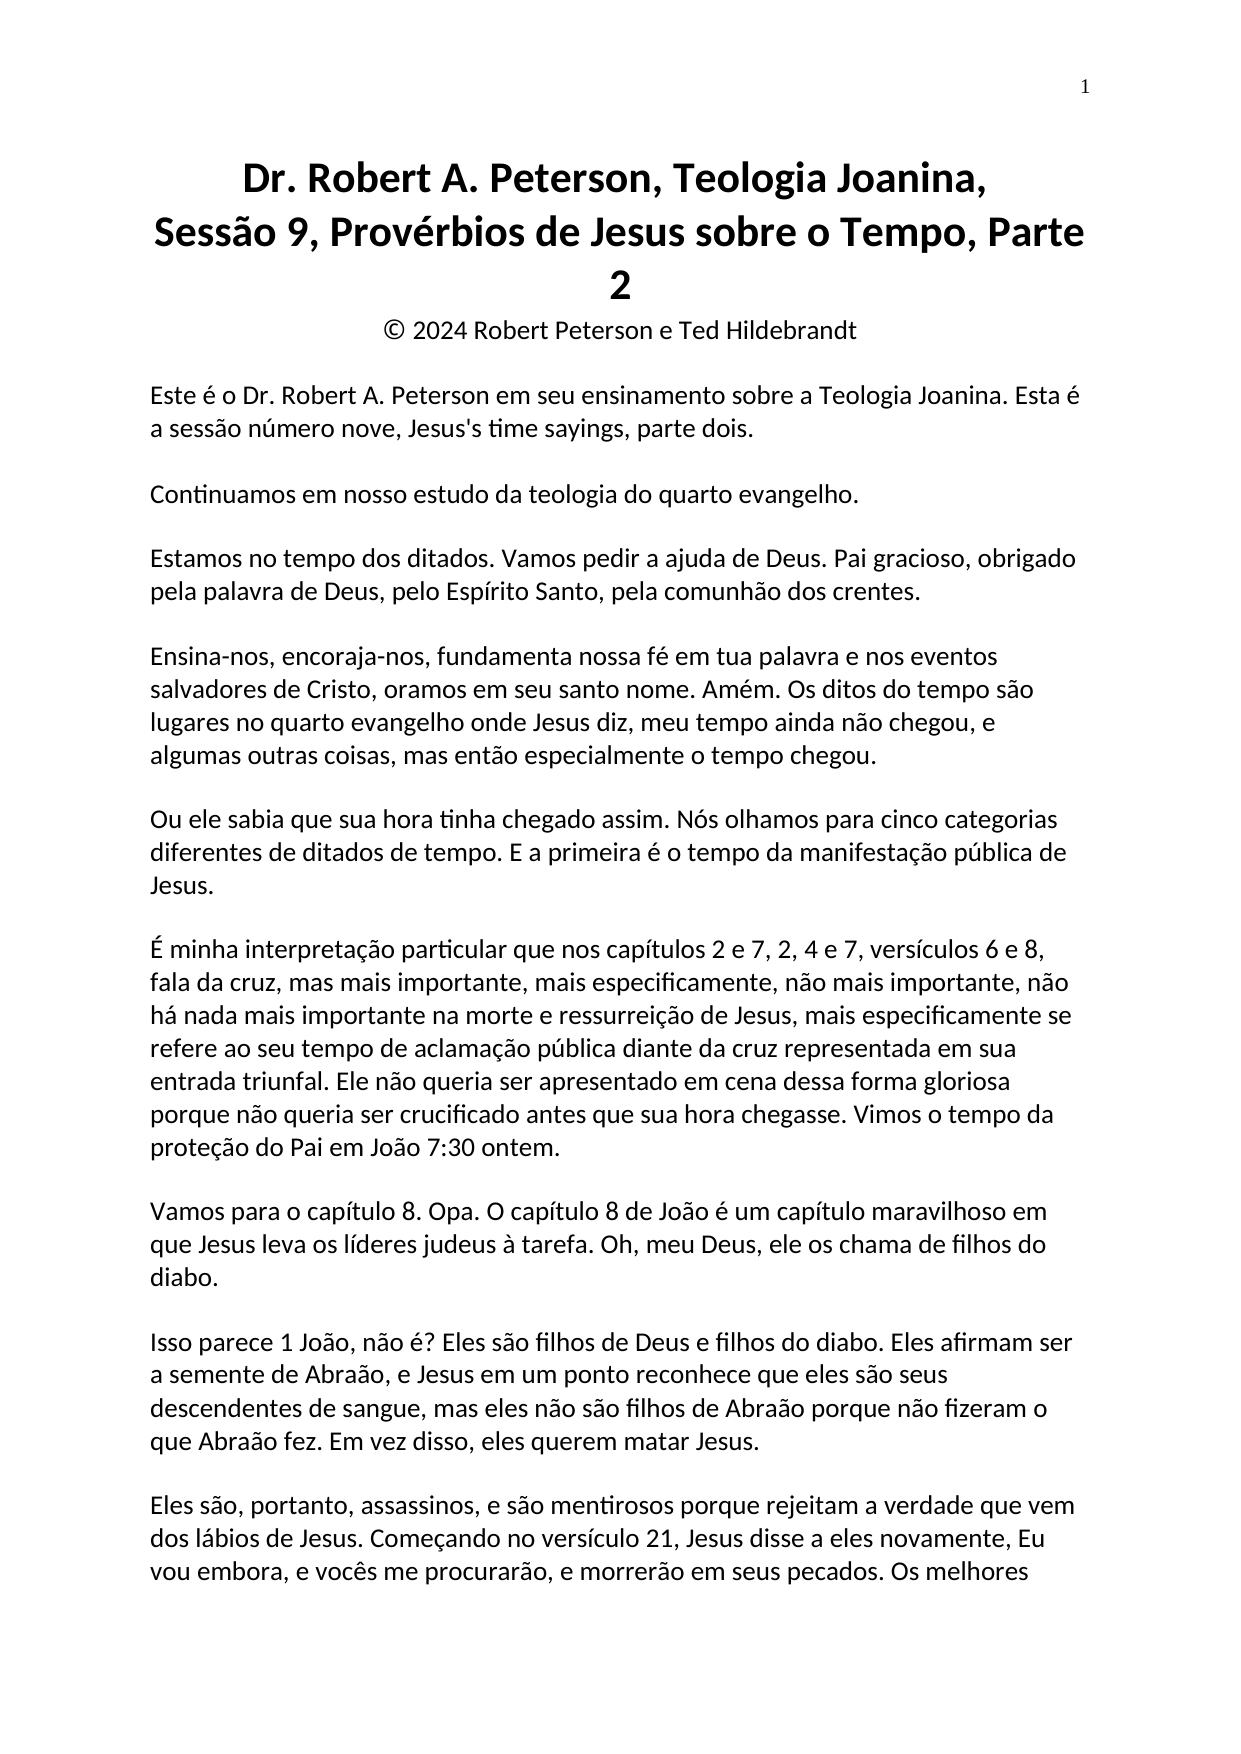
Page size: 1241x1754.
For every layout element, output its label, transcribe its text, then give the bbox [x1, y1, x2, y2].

text Este é o Dr. Robert A. Peterson em seu ensinamento sobre a Teologia Joanina. Esta é a sessão número nove, Jesus's time sayings, parte dois. Continuamos em nosso estudo da teologia do quarto evangelho. [150, 378, 1090, 510]
text © 2024 Robert Peterson e Ted Hildebrandt [150, 310, 1090, 347]
text Ou ele sabia que sua hora tinha chegado assim. Nós olhamos para cinco categorias diferentes de ditados de tempo. E a primeira é o tempo da manifestação pública de Jesus. [150, 802, 1090, 901]
text É minha interpretação particular que nos capítulos 2 e 7, 2, 4 e 7, versículos 6 e 8, fala da cruz, mas mais importante, mais especificamente, não mais importante, não há nada mais importante na morte e ressurreição de Jesus, mais especificamente se refere ao seu tempo de aclamação pública diante da cruz representada em sua entrada triunfal. Ele não queria ser apresentado em cena dessa forma gloriosa porque não queria ser crucificado antes que sua hora chegasse. Vimos o tempo da proteção do Pai em João 7:30 ontem. [150, 932, 1090, 1163]
text Dr. Robert A. Peterson, Teologia Joanina, Sessão 9, Provérbios de Jesus sobre o Tempo, Parte 2 [150, 150, 1090, 310]
text Isso parece 1 João, não é? Eles são filhos de Deus e filhos do diabo. Eles afirmam ser a semente de Abraão, e Jesus em um ponto reconhece que eles são seus descendentes de sangue, mas eles não são filhos de Abraão porque não fizeram o que Abraão fez. Em vez disso, eles querem matar Jesus. [150, 1325, 1090, 1457]
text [150, 1488, 1090, 1587]
text Ensina-nos, encoraja-nos, fundamenta nossa fé em tua palavra e nos eventos salvadores de Cristo, oramos em seu santo nome. Amém. Os ditos do tempo são lugares no quarto evangelho onde Jesus diz, meu tempo ainda não chegou, e algumas outras coisas, mas então especialmente o tempo chegou. [150, 639, 1090, 771]
text Vamos para o capítulo 8. Opa. O capítulo 8 de João é um capítulo maravilhoso em que Jesus leva os líderes judeus à tarefa. Oh, meu Deus, ele os chama de filhos do diabo. [150, 1194, 1090, 1293]
text Estamos no tempo dos ditados. Vamos pedir a ajuda de Deus. Pai gracioso, obrigado pela palavra de Deus, pelo Espírito Santo, pela comunhão dos crentes. [150, 542, 1090, 608]
